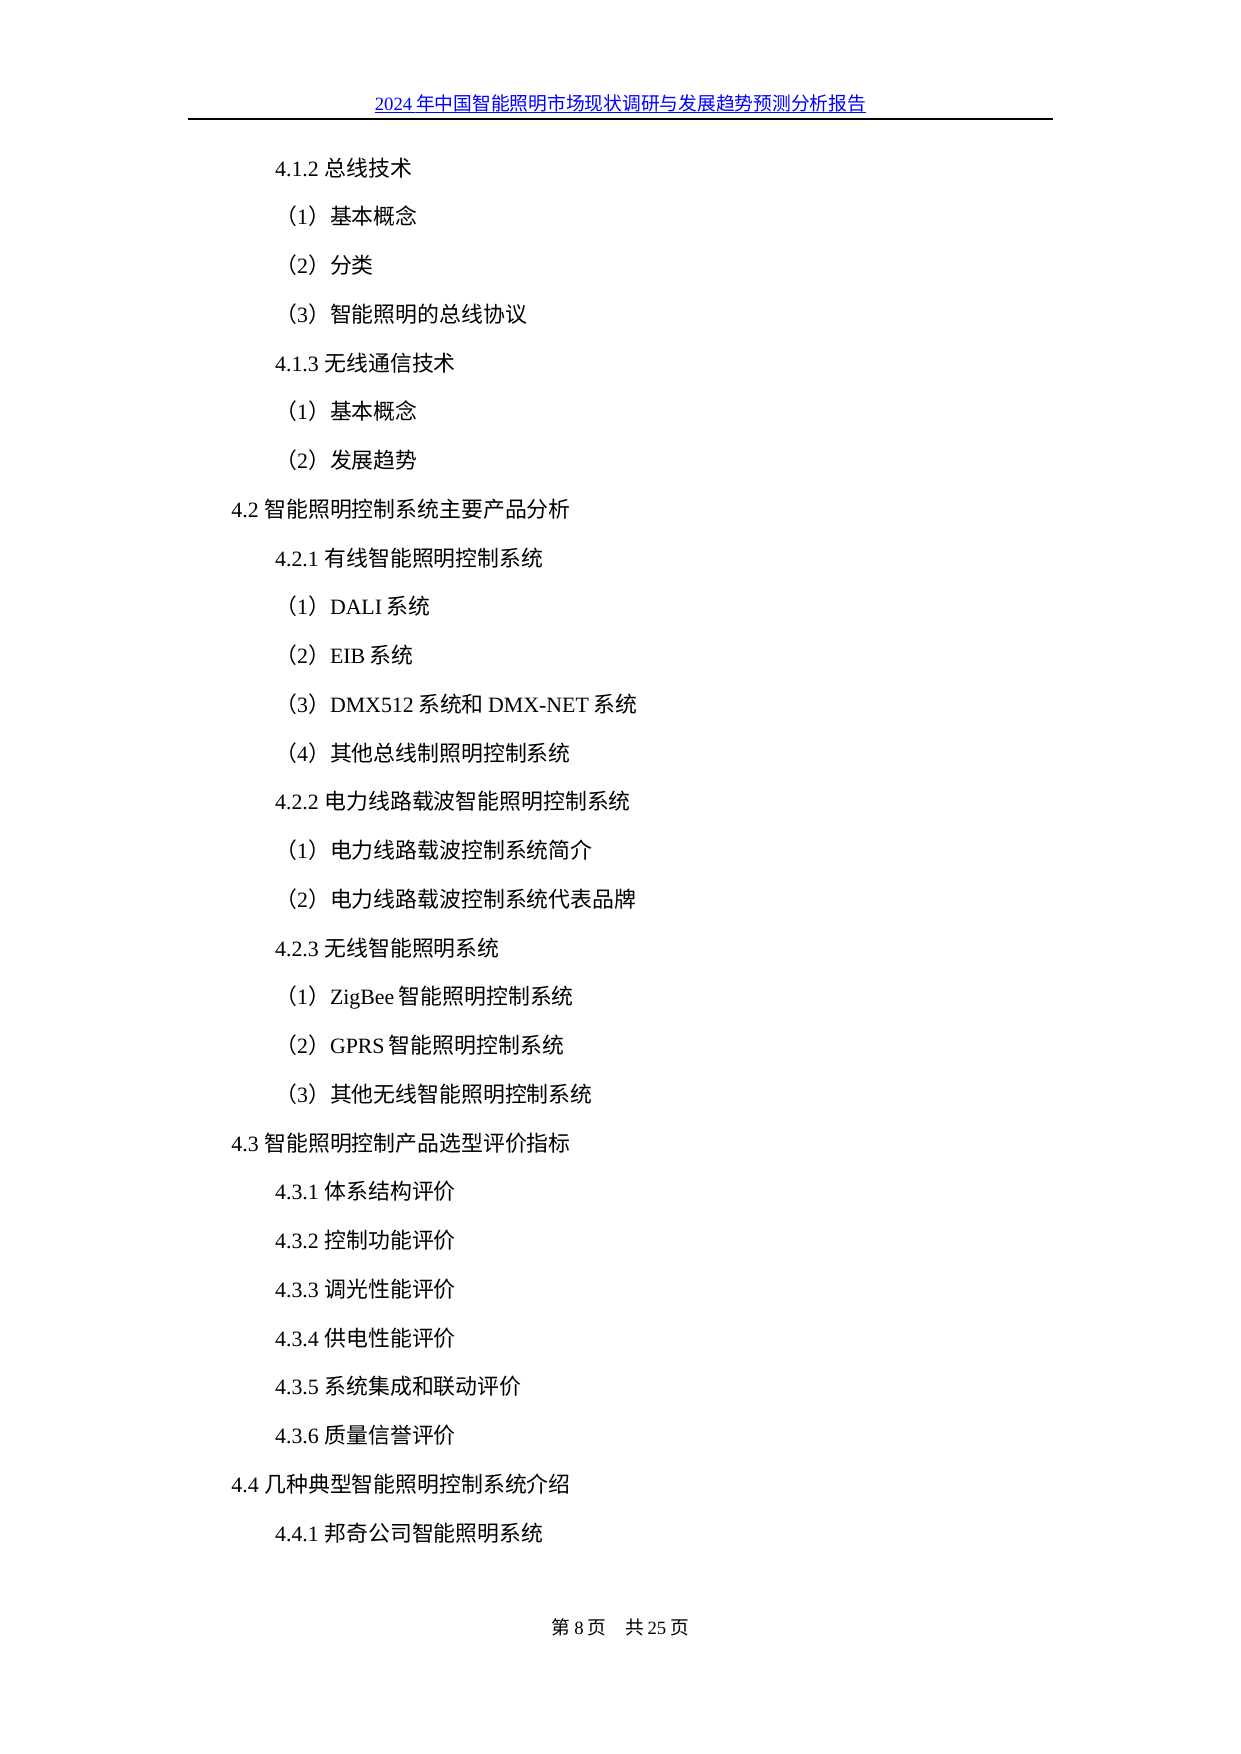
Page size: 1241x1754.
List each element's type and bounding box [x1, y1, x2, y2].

text [187, 150, 1053, 1548]
